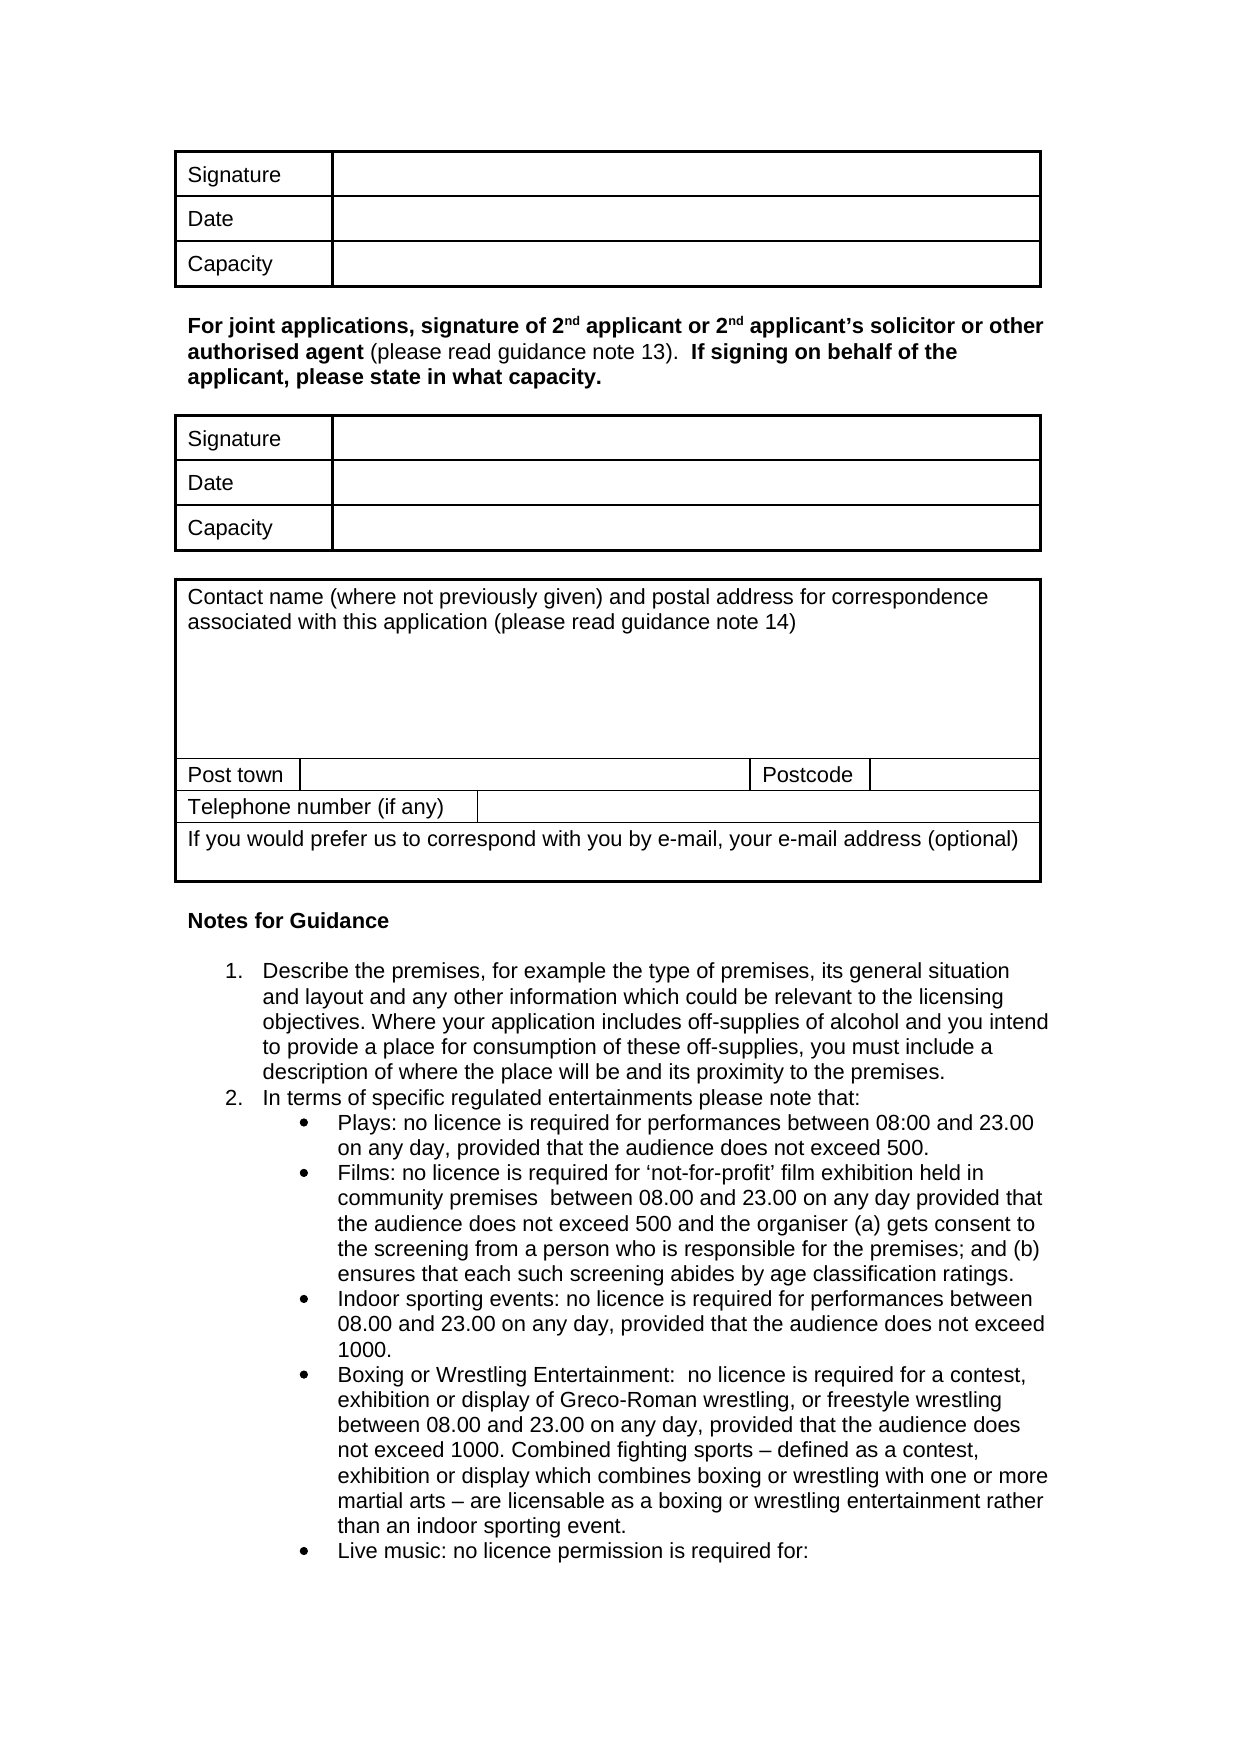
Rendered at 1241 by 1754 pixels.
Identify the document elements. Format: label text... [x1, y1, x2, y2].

table_cell Signature [177, 153, 331, 195]
table_cell [478, 791, 1039, 822]
table_header Signature [177, 417, 331, 459]
table_cell [334, 197, 1039, 240]
table_cell Postcode [751, 759, 869, 790]
text For joint applications, signature of 2nd applicant or 2nd applicant’s solicitor or other authorised agent (please read guidance note 13). If signing on behalf of the applicant, please state in what capacity. [187, 313, 1053, 389]
table_cell Post town [177, 759, 299, 790]
table_cell Capacity [177, 506, 331, 549]
list In terms of specific regulated entertainments please note that: [225, 1084, 1053, 1109]
text Notes for Guidance [187, 908, 1053, 933]
table_cell [301, 759, 749, 790]
list Plays: no licence is required for performances between 08:00 and 23.00 on any day, provided that the audience does not exceed 500. [300, 1109, 1053, 1160]
table_cell [334, 242, 1039, 285]
table_cell [334, 153, 1039, 195]
list Films: no licence is required for ‘not-for-profit’ film exhibition held in community premises between 08.00 and 23.00 on any day provided that the audience does not exceed 500 and the organiser (a) gets consent to the screening from a person who is responsible for the premises; and (b) ensures that each such screening abides by age classification ratings. [300, 1160, 1053, 1286]
table_cell [334, 506, 1039, 549]
list Describe the premises, for example the type of premises, its general situation and layout and any other information which could be relevant to the licensing objectives. Where your application includes off-supplies of alcohol and you intend to provide a place for consumption of these off-supplies, you must include a description of where the place will be and its proximity to the premises. [225, 958, 1053, 1084]
table_cell Capacity [177, 242, 331, 285]
list Indoor sporting events: no licence is required for performances between 08.00 and 23.00 on any day, provided that the audience does not exceed 1000. [300, 1286, 1053, 1362]
table_cell Date [177, 197, 331, 240]
table_header [334, 417, 1039, 459]
table_cell [871, 759, 1039, 790]
list Live music: no licence permission is required for: [300, 1538, 1053, 1563]
table_cell [334, 461, 1039, 504]
table_cell If you would prefer us to correspond with you by e-mail, your e-mail address (optional) [177, 823, 1039, 879]
list Boxing or Wrestling Entertainment: no licence is required for a contest, exhibition or display of Greco-Roman wrestling, or freestyle wrestling between 08.00 and 23.00 on any day, provided that the audience does not exceed 1000. Combined fighting sports – defined as a contest, exhibition or display which combines boxing or wrestling with one or more martial arts – are licensable as a boxing or wrestling entertainment rather than an indoor sporting event. [300, 1362, 1053, 1538]
table_cell Telephone number (if any) [177, 791, 477, 822]
table_cell Date [177, 461, 331, 504]
table_header Contact name (where not previously given) and postal address for correspondence associated with this application (please read guidance note 14) [177, 581, 1039, 757]
